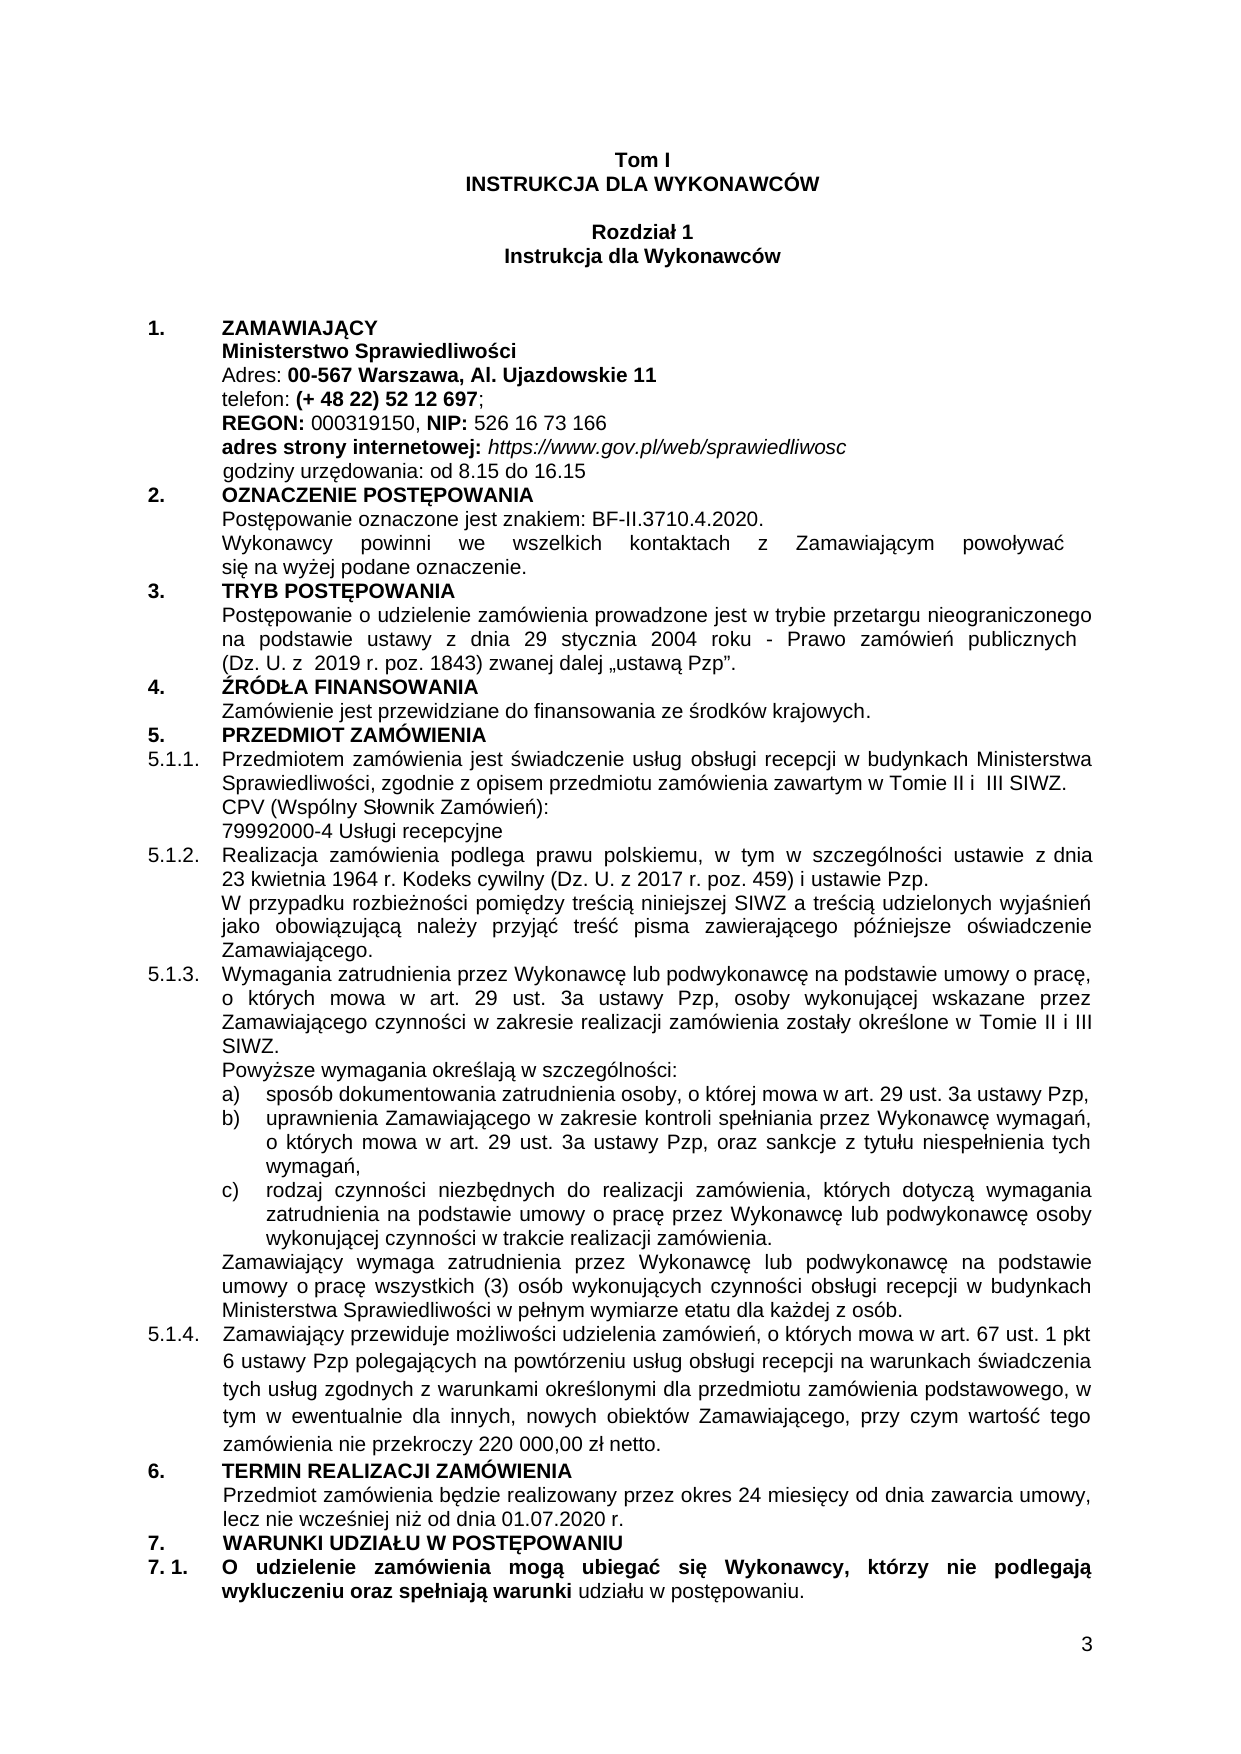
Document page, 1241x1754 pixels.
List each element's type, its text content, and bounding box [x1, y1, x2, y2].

text 5.1.2. Realizacja zamówienia podlega prawu polskiemu, w tym w szczególności ustawie z dnia 23 kwietnia 1964 r. Kodeks cywilny (Dz. U. z 2017 r. poz. 459) i ustawie Pzp. [148, 842, 1092, 890]
text Wykonawcy powinni we wszelkich kontaktach z Zamawiającym powoływać się na wyżej podane oznaczenie. [222, 531, 1092, 579]
text 5.1.3. Wymagania zatrudnienia przez Wykonawcę lub podwykonawcę na podstawie umowy o pracę, o których mowa w art. 29 ust. 3a ustawy Pzp, osoby wykonującej wskazane przez Zamawiającego czynności w zakresie realizacji zamówienia zostały określone w Tomie II i III SIWZ. [148, 962, 1092, 1058]
list Zamawiający przewiduje możliwości udzielenia zamówień, o których mowa w art. 67 ust. 1 pkt 6 ustawy Pzp polegających na powtórzeniu usług obsługi recepcji na warunkach świadczenia tych usług zgodnych z warunkami określonymi dla przedmiotu zamówienia podstawowego, w tym w ewentualnie dla innych, nowych obiektów Zamawiającego, przy czym wartość tego zamówienia nie przekroczy 220 000,00 zł netto. [148, 1322, 1092, 1456]
text a) sposób dokumentowania zatrudnienia osoby, o której mowa w art. 29 ust. 3a ustawy Pzp, [222, 1082, 1092, 1106]
text Przedmiot zamówienia będzie realizowany przez okres 24 miesięcy od dnia zawarcia umowy, lecz nie wcześniej niż od dnia 01.07.2020 r. [148, 1483, 1092, 1531]
text 2. OZNACZENIE POSTĘPOWANIA [148, 483, 1092, 507]
text 1. ZAMAWIAJĄCY [148, 315, 1092, 339]
text 7. 1. O udzielenie zamówienia mogą ubiegać się Wykonawcy, którzy nie podlegają wykluczeniu oraz spełniają warunki udziału w postępowaniu. [148, 1555, 1092, 1603]
text Postępowanie oznaczone jest znakiem: BF-II.3710.4.2020. [222, 507, 1092, 531]
text Adres: 00-567 Warszawa, Al. Ujazdowskie 11 [148, 363, 1092, 387]
text Ministerstwo Sprawiedliwości [222, 339, 1092, 363]
text CPV (Wspólny Słownik Zamówień): [148, 794, 1092, 818]
text c) rodzaj czynności niezbędnych do realizacji zamówienia, których dotyczą wymagania zatrudnienia na podstawie umowy o pracę przez Wykonawcę lub podwykonawcę osoby wykonującej czynności w trakcie realizacji zamówienia. [222, 1178, 1092, 1250]
text 7. WARUNKI UDZIAŁU W POSTĘPOWANIU [148, 1531, 1092, 1555]
text telefon: (+ 48 22) 52 12 697; [148, 387, 1092, 411]
text INSTRUKCJA DLA WYKONAWCÓW [148, 172, 1137, 196]
text Powyższe wymagania określają w szczególności: [222, 1058, 1092, 1082]
text W przypadku rozbieżności pomiędzy treścią niniejszej SIWZ a treścią udzielonych wyjaśnień jako obowiązującą należy przyjąć treść pisma zawierającego późniejsze oświadczenie Zamawiającego. [221, 890, 1092, 962]
text Tom I [148, 148, 1137, 172]
text b) uprawnienia Zamawiającego w zakresie kontroli spełniania przez Wykonawcę wymagań, o których mowa w art. 29 ust. 3a ustawy Pzp, oraz sankcje z tytułu niespełnienia tych wymagań, [222, 1106, 1092, 1178]
text Zamawiający wymaga zatrudnienia przez Wykonawcę lub podwykonawcę na podstawie umowy o pracę wszystkich (3) osób wykonujących czynności obsługi recepcji w budynkach Ministerstwa Sprawiedliwości w pełnym wymiarze etatu dla każdej z osób. [222, 1250, 1092, 1322]
text 79992000-4 Usługi recepcyjne [222, 818, 1092, 842]
text REGON: 000319150, NIP: 526 16 73 166 [148, 411, 1092, 435]
text Postępowanie o udzielenie zamówienia prowadzone jest w trybie przetargu nieograniczonego na podstawie ustawy z dnia 29 stycznia 2004 roku - Prawo zamówień publicznych (Dz. U. z 2019 r. poz. 1843) zwanej dalej „ustawą Pzp”. [222, 603, 1092, 675]
text Instrukcja dla Wykonawców [148, 243, 1137, 267]
text adres strony internetowej: https://www.gov.pl/web/sprawiedliwosc [148, 435, 1092, 459]
text Zamówienie jest przewidziane do finansowania ze środków krajowych. [222, 699, 1092, 723]
text 3. TRYB POSTĘPOWANIA [148, 579, 1092, 603]
text 5.1.1. Przedmiotem zamówienia jest świadczenie usług obsługi recepcji w budynkach Ministerstwa Sprawiedliwości, zgodnie z opisem przedmiotu zamówienia zawartym w Tomie II i III SIWZ. [148, 747, 1092, 794]
text 4. ŹRÓDŁA FINANSOWANIA [148, 675, 1092, 699]
text godziny urzędowania: od 8.15 do 16.15 [223, 459, 1092, 483]
text Rozdział 1 [148, 219, 1137, 243]
text 6. TERMIN REALIZACJI ZAMÓWIENIA [148, 1459, 1092, 1483]
text 5. PRZEDMIOT ZAMÓWIENIA [148, 723, 1092, 747]
